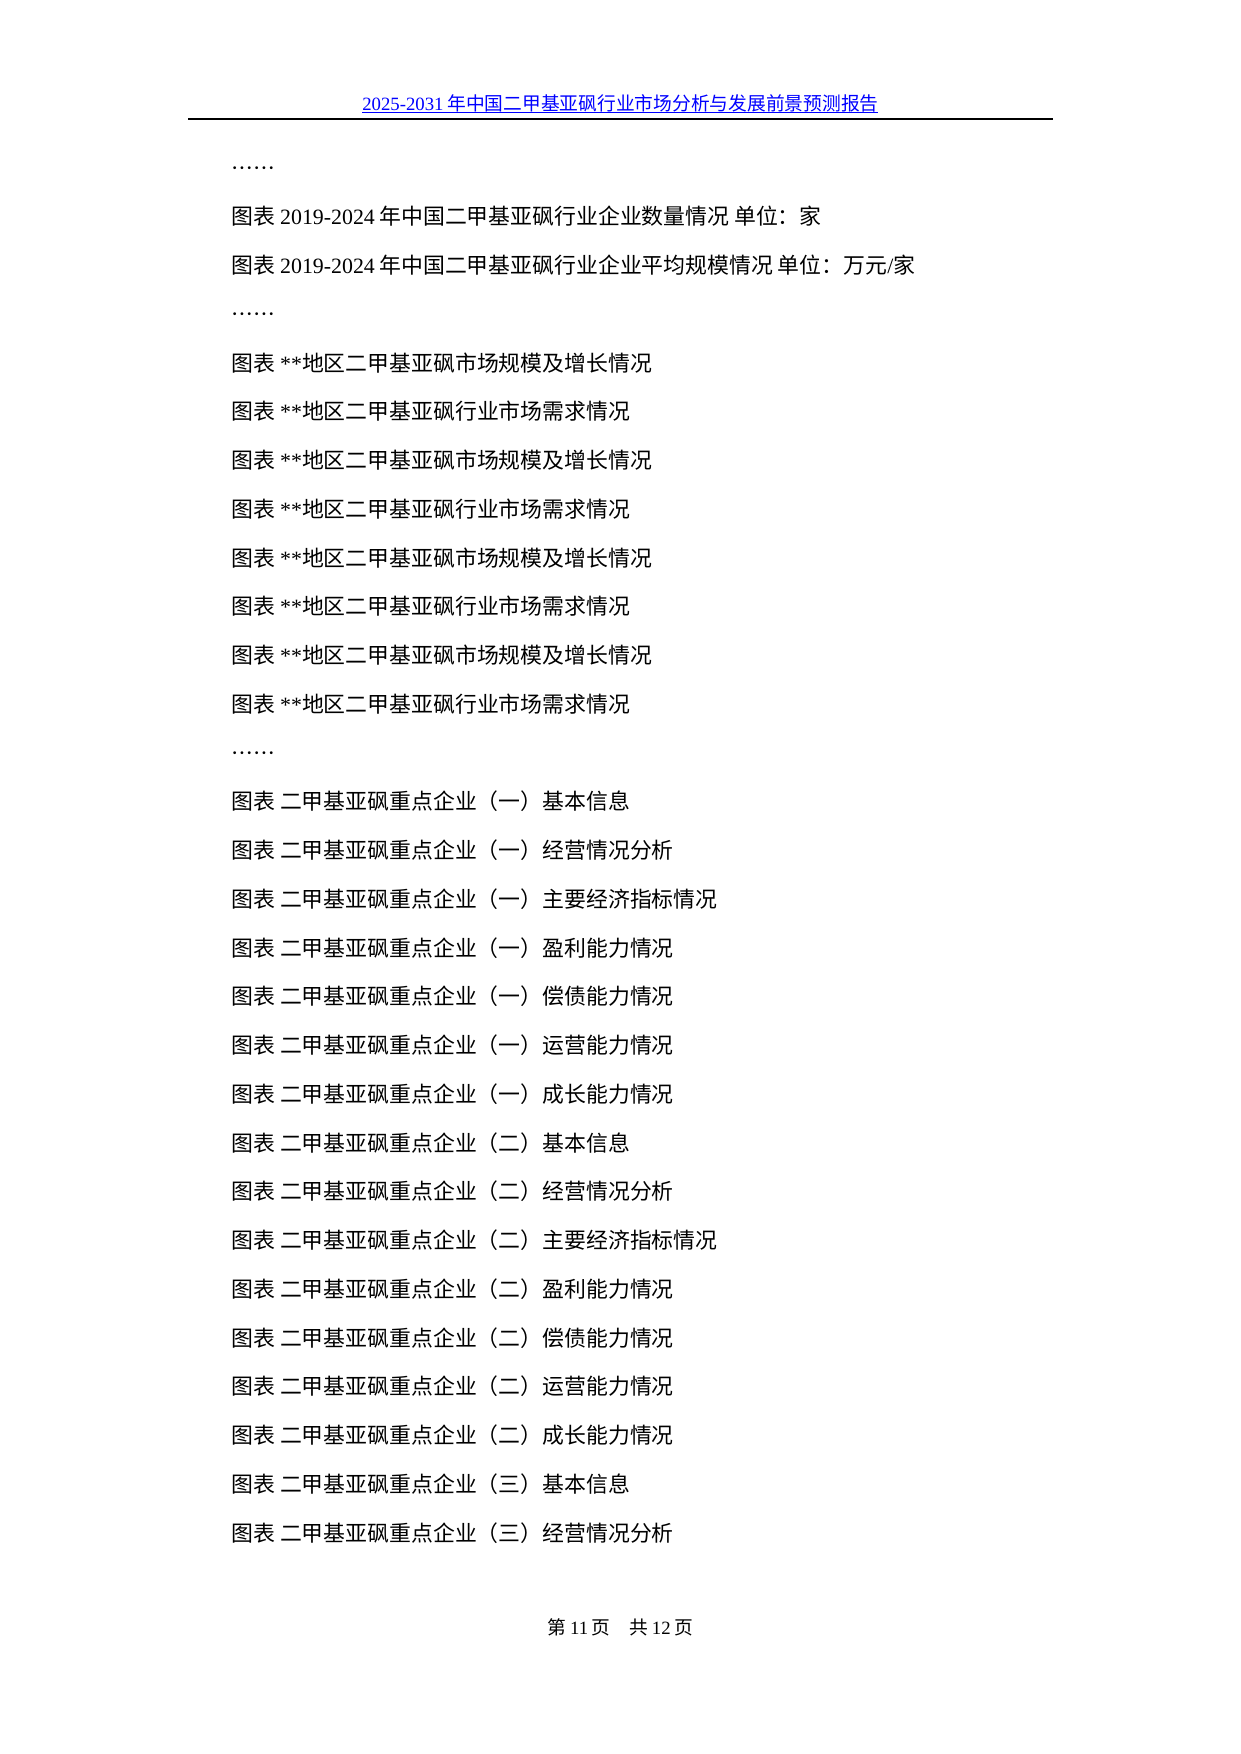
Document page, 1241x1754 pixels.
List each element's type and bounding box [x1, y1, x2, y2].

text [187, 150, 1053, 1548]
